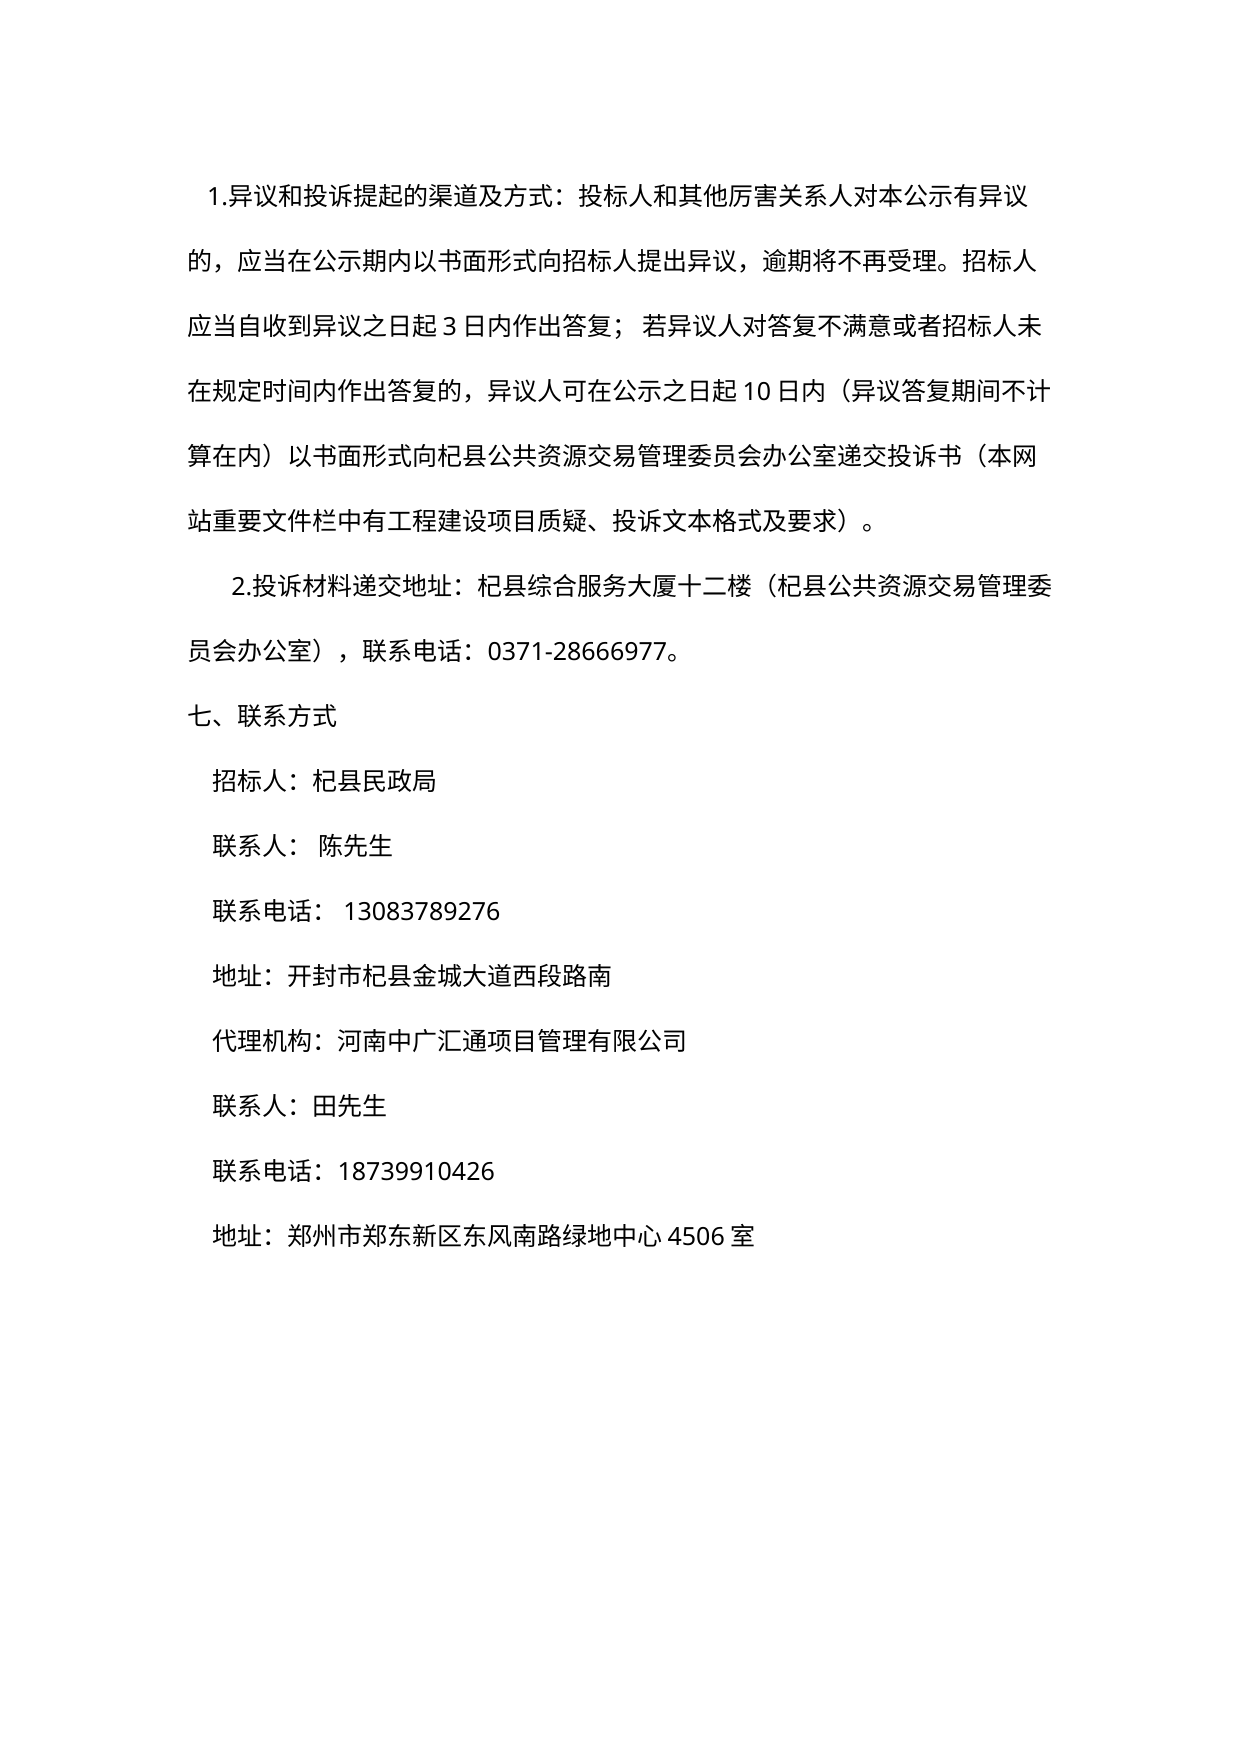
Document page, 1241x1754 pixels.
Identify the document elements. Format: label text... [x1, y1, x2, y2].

text 地址：郑州市郑东新区东风南路绿地中心4506室 [187, 1202, 1053, 1267]
text 七、联系方式 [187, 682, 1053, 747]
text 2.投诉材料递交地址：杞县综合服务大厦十二楼（杞县公共资源交易管理委员会办公室），联系电话：0371-28666977。 [187, 552, 1053, 682]
text 招标人：杞县民政局 [187, 747, 1053, 812]
text 联系人： 陈先生 [187, 812, 1053, 877]
text 联系电话： 13083789276 [187, 877, 1053, 942]
text 联系人：田先生 [187, 1072, 1053, 1137]
text 代理机构：河南中广汇通项目管理有限公司 [187, 1007, 1053, 1072]
text 地址：开封市杞县金城大道西段路南 [187, 942, 1053, 1007]
text 1.异议和投诉提起的渠道及方式：投标人和其他厉害关系人对本公示有异议的，应当在公示期内以书面形式向招标人提出异议，逾期将不再受理。招标人应当自收到异议之日起3日内作出答复； 若异议人对答复不满意或者招标人未在规定时间内作出答复的，异议人可在公示之日起10日内（异议答复期间不计算在内）以书面形式向杞县公共资源交易管理委员会办公室递交投诉书（本网站重要文件栏中有工程建设项目质疑、投诉文本格式及要求）。 [187, 162, 1053, 552]
text 联系电话：18739910426 [187, 1137, 1053, 1202]
